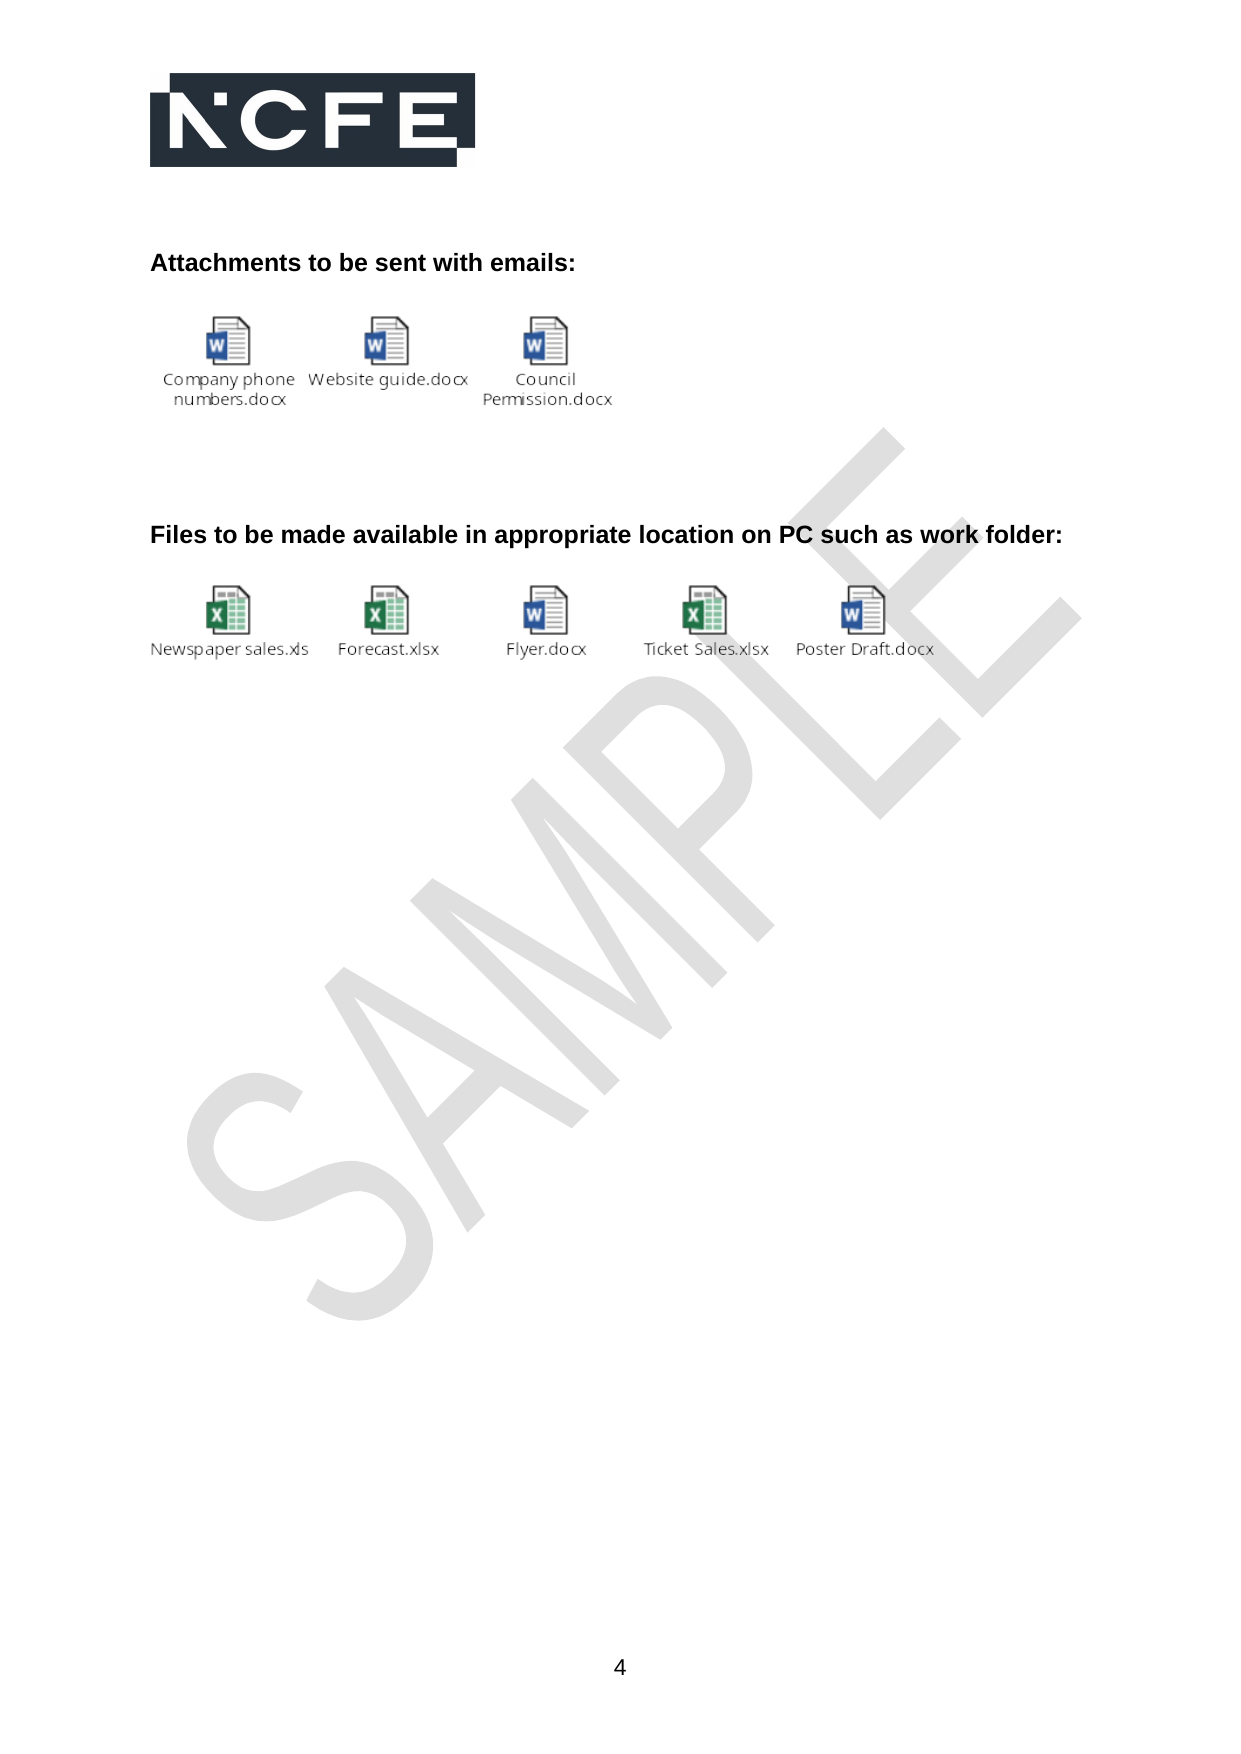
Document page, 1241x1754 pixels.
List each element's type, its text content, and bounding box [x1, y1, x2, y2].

text Files to be made available in appropriate location on PC such as work folder: [150, 520, 1090, 549]
text Attachments to be sent with emails: [150, 248, 1090, 277]
picture [150, 73, 476, 167]
